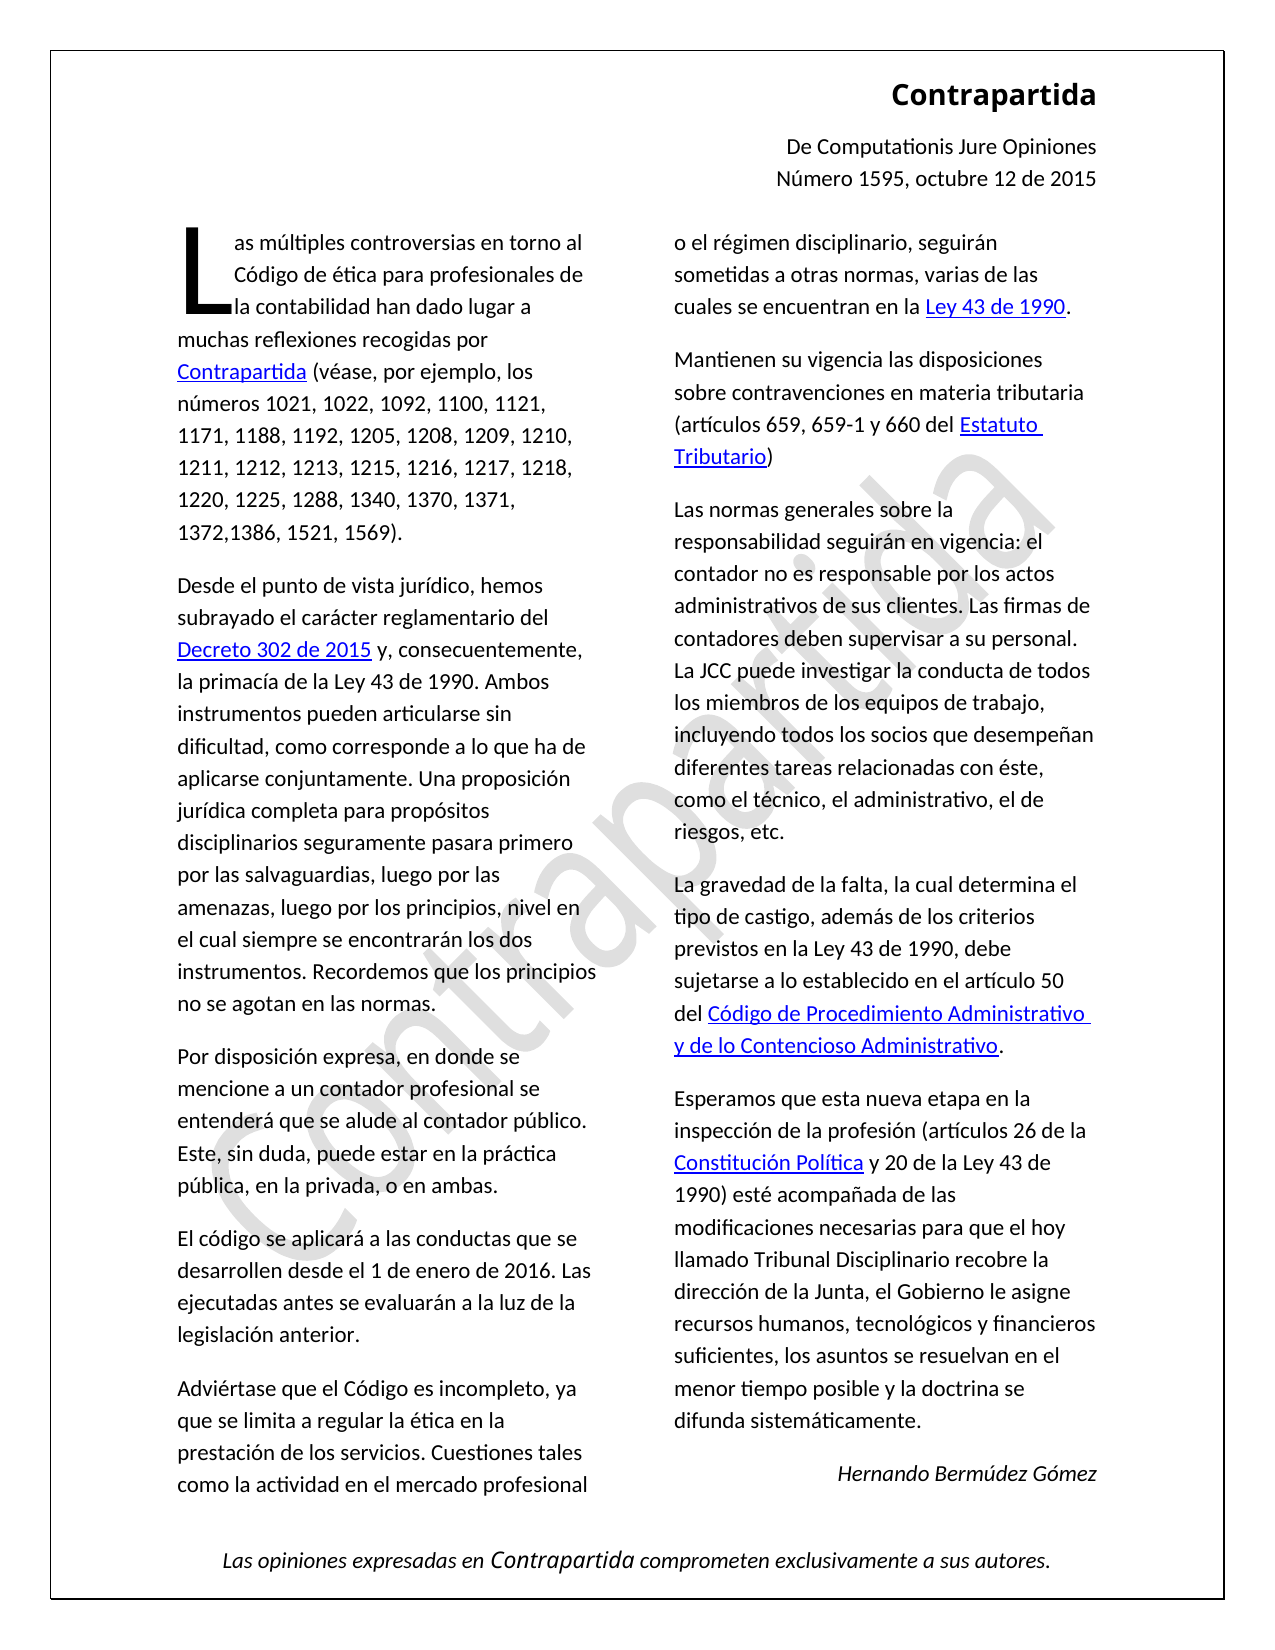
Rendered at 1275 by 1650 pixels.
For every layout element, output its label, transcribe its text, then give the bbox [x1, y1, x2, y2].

text Esperamos que esta nueva etapa en la inspección de la profesión (artículos 26 de la Constitución Política y 20 de la Ley 43 de 1990) esté acompañada de las modificaciones necesarias para que el hoy llamado Tribunal Disciplinario recobre la dirección de la Junta, el Gobierno le asigne recursos humanos, tecnológicos y financieros suficientes, los asuntos se resuelvan en el menor tiempo posible y la doctrina se difunda sistemáticamente. [674, 1084, 1097, 1434]
text El código se aplicará a las conductas que se desarrollen desde el 1 de enero de 2016. Las ejecutadas antes se evaluarán a la luz de la legislación anterior. [177, 1224, 600, 1349]
text La gravedad de la falta, la cual determina el tipo de castigo, además de los criterios previstos en la Ley 43 de 1990, debe sujetarse a lo establecido en el artículo 50 del Código de Procedimiento Administrativo y de lo Contencioso Administrativo. [674, 870, 1097, 1059]
text Mantienen su vigencia las disposiciones sobre contravenciones en materia tributaria (artículos 659, 659-1 y 660 del Estatuto Tributario) [674, 346, 1097, 470]
text Las normas generales sobre la responsabilidad seguirán en vigencia: el contador no es responsable por los actos administrativos de sus clientes. Las firmas de contadores deben supervisar a su personal. La JCC puede investigar la conducta de todos los miembros de los equipos de trabajo, incluyendo todos los socios que desempeñan diferentes tareas relacionadas con éste, como el técnico, el administrativo, el de riesgos, etc. [674, 495, 1097, 845]
text Desde el punto de vista jurídico, hemos subrayado el carácter reglamentario del Decreto 302 de 2015 y, consecuentemente, la primacía de la Ley 43 de 1990. Ambos instrumentos pueden articularse sin dificultad, como corresponde a lo que ha de aplicarse conjuntamente. Una proposición jurídica completa para propósitos disciplinarios seguramente pasara primero por las salvaguardias, luego por las amenazas, luego por los principios, nivel en el cual siempre se encontrarán los dos instrumentos. Recordemos que los principios no se agotan en las normas. [177, 571, 600, 1017]
text as múltiples controversias en torno al Código de ética para profesionales de la contabilidad han dado lugar a muchas reflexiones recogidas por Contrapartida (véase, por ejemplo, los números 1021, 1022, 1092, 1100, 1121, 1171, 1188, 1192, 1205, 1208, 1209, 1210, 1211, 1212, 1213, 1215, 1216, 1217, 1218, 1220, 1225, 1288, 1340, 1370, 1371, 1372,1386, 1521, 1569). [177, 228, 600, 546]
text Por disposición expresa, en donde se mencione a un contador profesional se entenderá que se alude al contador público. Este, sin duda, puede estar en la práctica pública, en la privada, o en ambas. [177, 1042, 600, 1199]
text Adviértase que el Código es incompleto, ya que se limita a regular la ética en la prestación de los servicios. Cuestiones tales como la actividad en el mercado profesional o el régimen disciplinario, seguirán sometidas a otras normas, varias de las cuales se encuentran en la Ley 43 de 1990. [177, 1374, 600, 1498]
text Hernando Bermúdez Gómez [674, 1459, 1097, 1487]
text Adviértase que el Código es incompleto, ya que se limita a regular la ética en la prestación de los servicios. Cuestiones tales como la actividad en el mercado profesional o el régimen disciplinario, seguirán sometidas a otras normas, varias de las cuales se encuentran en la Ley 43 de 1990. [674, 228, 1097, 321]
